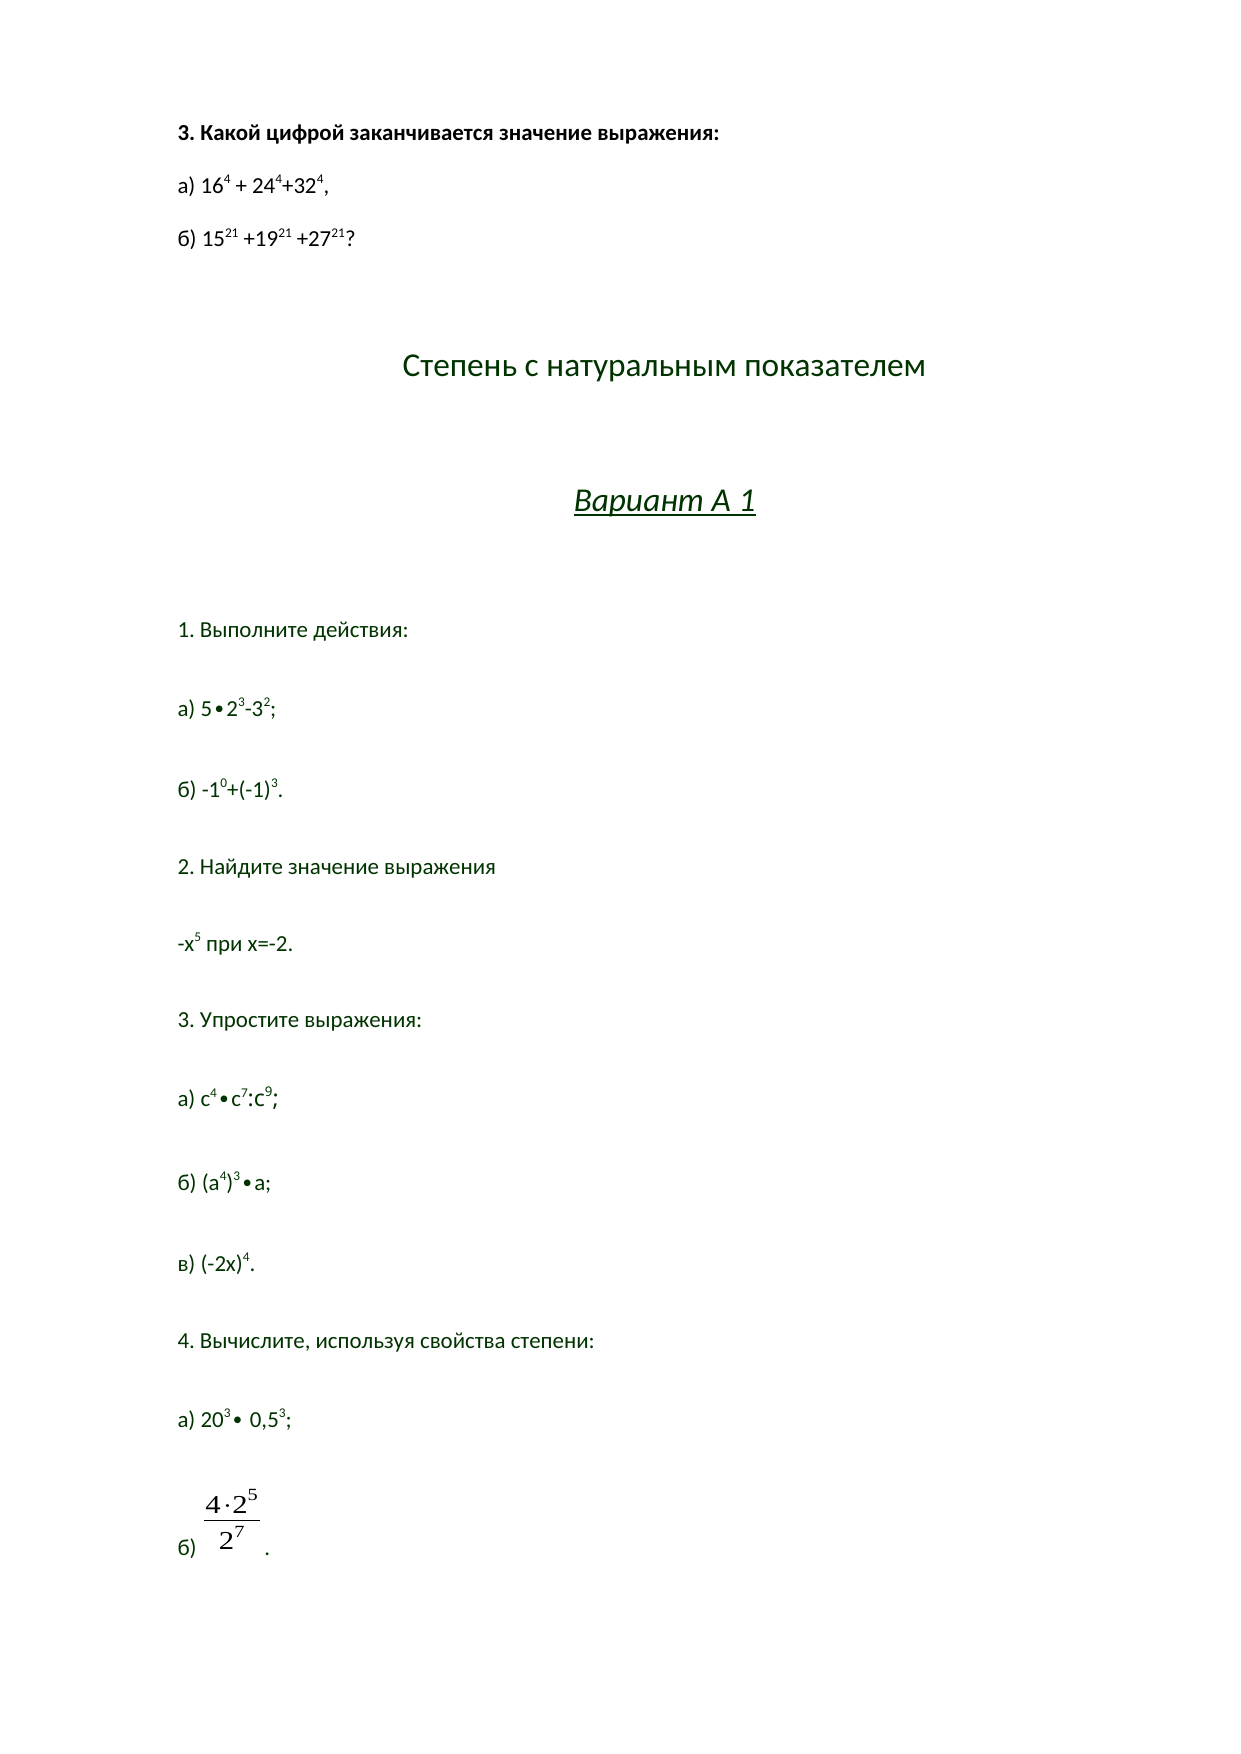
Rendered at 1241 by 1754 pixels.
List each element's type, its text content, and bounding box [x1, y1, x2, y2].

text а) 164 + 244+324, [177, 171, 1152, 199]
text 4. Вычислите, используя свойства степени: [177, 1326, 1152, 1354]
text Степень с натуральным показателем [177, 344, 1152, 385]
text б) . [177, 1486, 1152, 1561]
text а) 203∙ 0,53; [177, 1403, 1152, 1434]
text 3. Упростите выражения: [177, 1006, 1152, 1033]
text б) 1521 +1921 +2721? [177, 224, 1152, 252]
text 3. Какой цифрой заканчивается значение выражения: [177, 118, 1152, 146]
text -х5 при х=-2. [177, 929, 1152, 957]
text а) с4∙с7:с9; [177, 1082, 1152, 1114]
text Вариант А 1 [177, 479, 1152, 520]
text 1. Выполните действия: [177, 615, 1152, 643]
text б) (а4)3∙а; [177, 1166, 1152, 1197]
text б) -10+(-1)3. [177, 775, 1152, 803]
text 2. Найдите значение выражения [177, 852, 1152, 880]
text а) 5∙23-32; [177, 692, 1152, 723]
text в) (-2х)4. [177, 1249, 1152, 1277]
